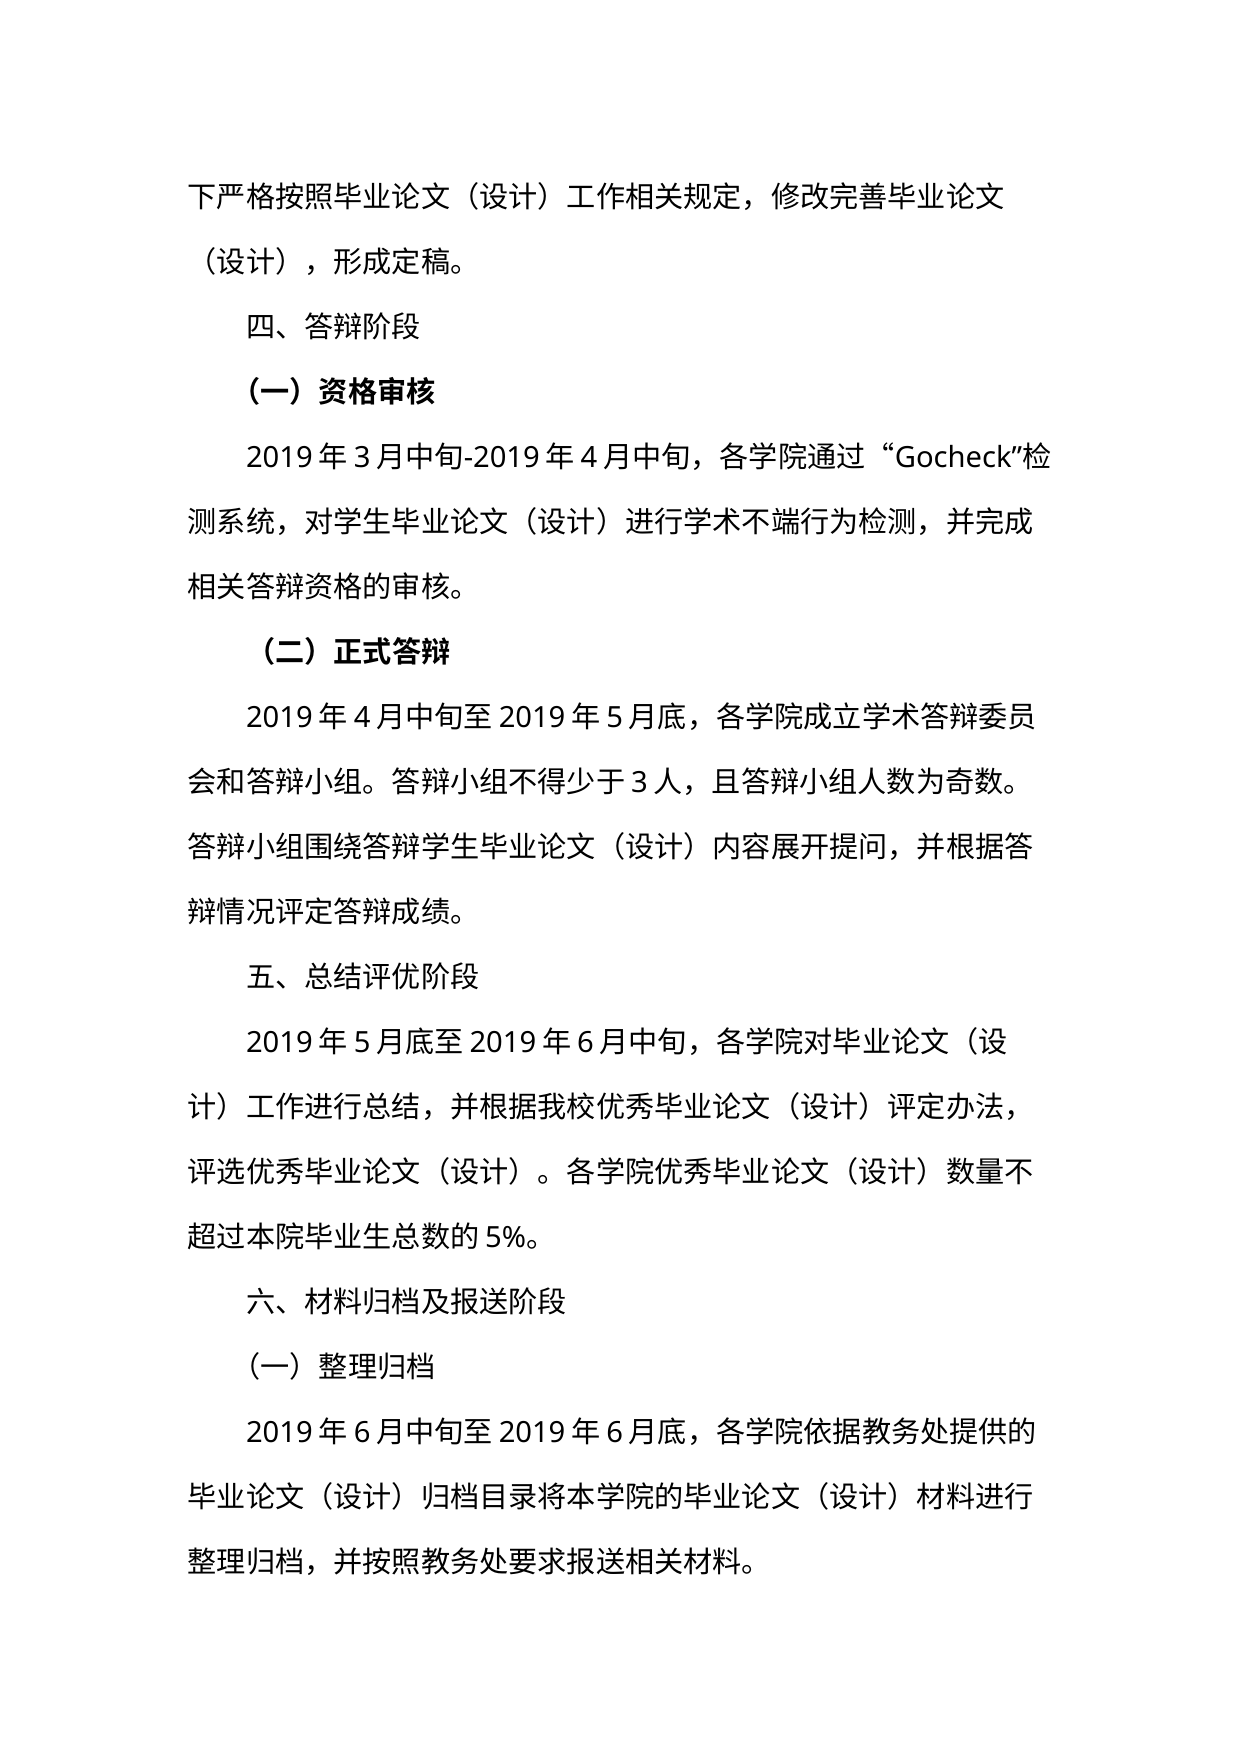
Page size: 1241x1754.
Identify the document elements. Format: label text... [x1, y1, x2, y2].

text （一）整理归档 [231, 1332, 1053, 1397]
text 2019年6月中旬至2019年6月底，各学院依据教务处提供的毕业论文（设计）归档目录将本学院的毕业论文（设计）材料进行整理归档，并按照教务处要求报送相关材料。 [187, 1397, 1053, 1592]
text （二）正式答辩 [187, 617, 1053, 682]
text 2019年5月底至2019年6月中旬，各学院对毕业论文（设计）工作进行总结，并根据我校优秀毕业论文（设计）评定办法，评选优秀毕业论文（设计）。各学院优秀毕业论文（设计）数量不超过本院毕业生总数的5%。 [187, 1007, 1053, 1267]
list 材料归档及报送阶段 [187, 1267, 1053, 1332]
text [187, 162, 1053, 292]
list 答辩阶段 [187, 292, 1053, 357]
text 2019年4月中旬至2019年5月底，各学院成立学术答辩委员会和答辩小组。答辩小组不得少于3人，且答辩小组人数为奇数。答辩小组围绕答辩学生毕业论文（设计）内容展开提问，并根据答辩情况评定答辩成绩。 [187, 682, 1053, 942]
text （一）资格审核 [231, 357, 1053, 422]
text 2019年3月中旬-2019年4月中旬，各学院通过“Gocheck”检测系统，对学生毕业论文（设计）进行学术不端行为检测，并完成相关答辩资格的审核。 [187, 422, 1053, 617]
list 总结评优阶段 [187, 942, 1053, 1007]
